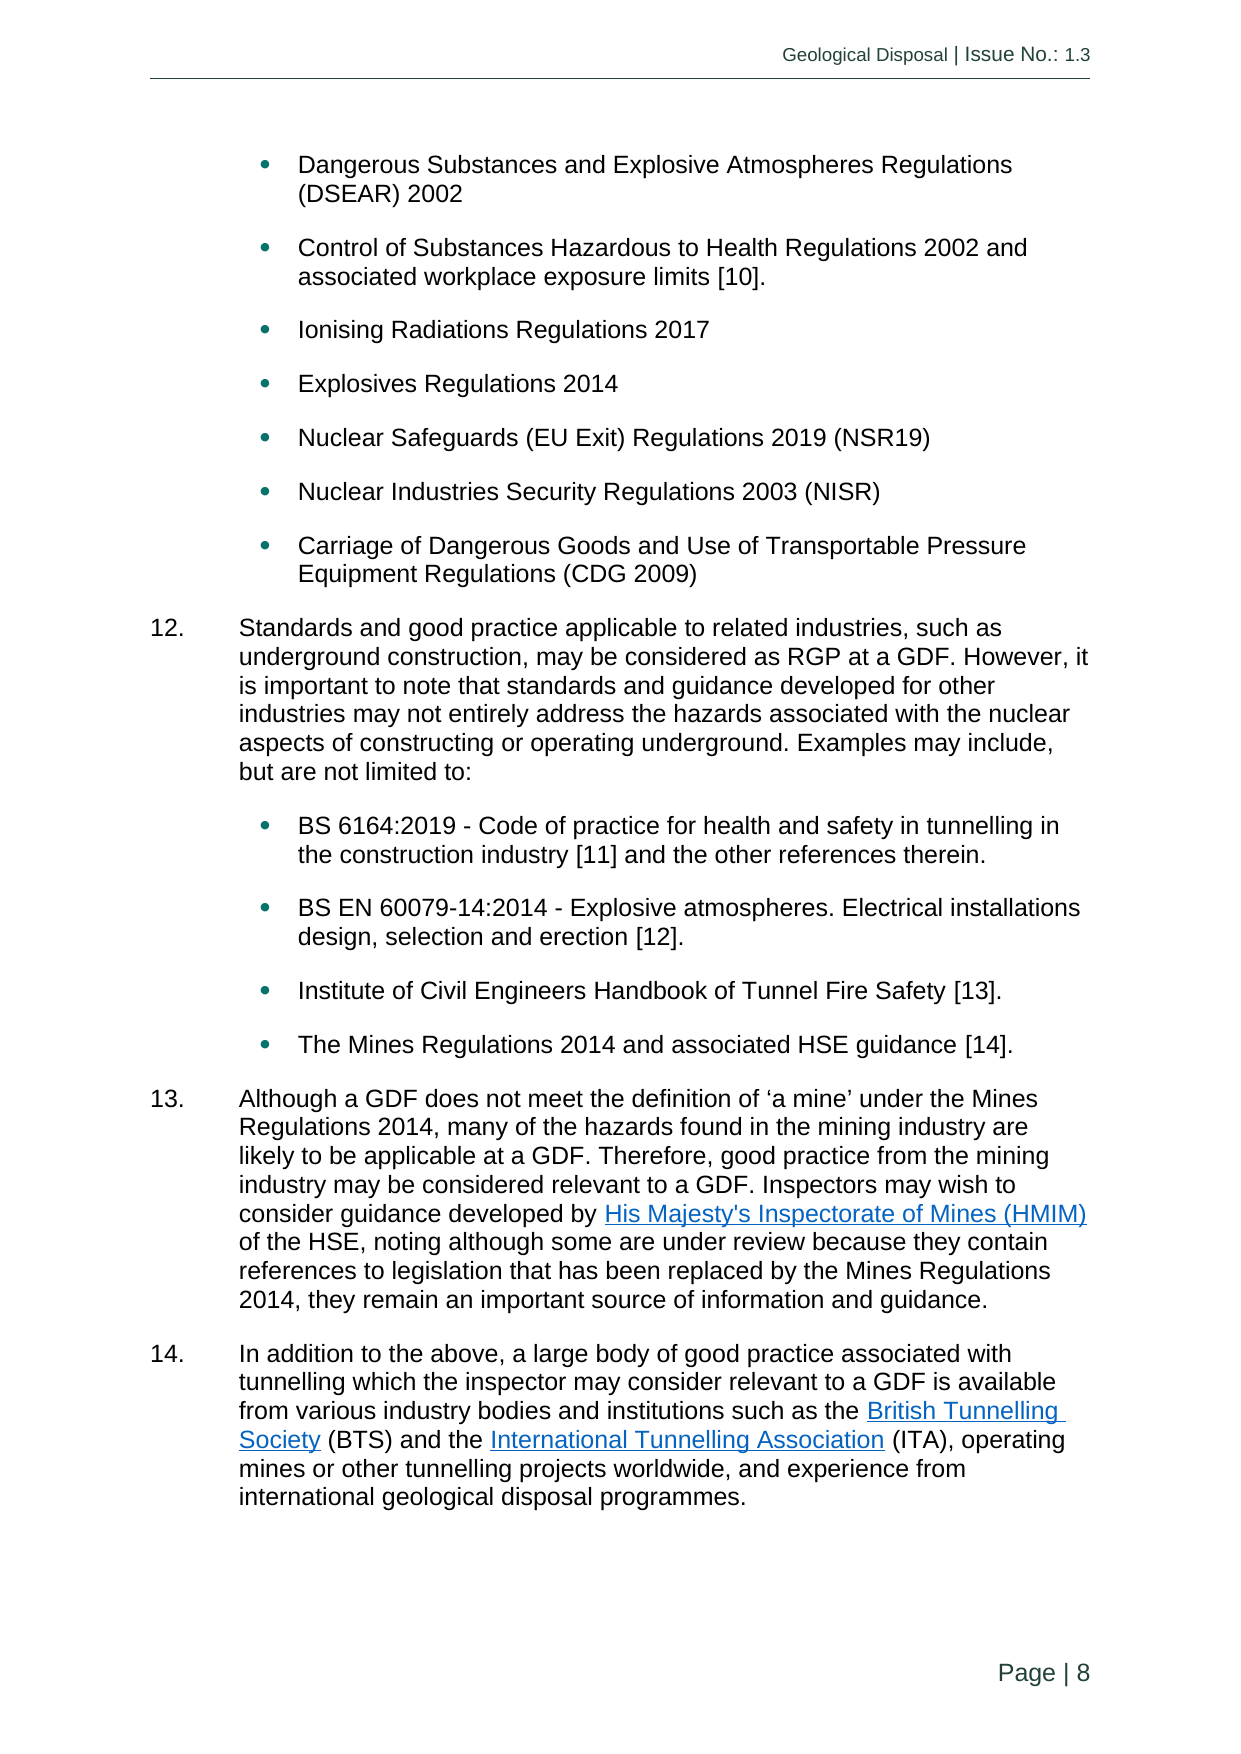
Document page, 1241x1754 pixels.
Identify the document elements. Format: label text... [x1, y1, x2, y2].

list Carriage of Dangerous Goods and Use of Transportable Pressure Equipment Regulations (CDG 2009) [261, 531, 1090, 588]
list The Mines Regulations 2014 and associated HSE guidance . [261, 1030, 1090, 1059]
list BS EN 60079-14:2014 - Explosive atmospheres. Electrical installations design, selection and erection . [261, 893, 1090, 951]
text In addition to the above, a large body of good practice associated with tunnelling which the inspector may consider relevant to a GDF is available from various industry bodies and institutions such as the British Tunnelling Society (BTS) and the International Tunnelling Association (ITA), operating mines or other tunnelling projects worldwide, and experience from international geological disposal programmes. [150, 1339, 1090, 1511]
list Nuclear Industries Security Regulations 2003 (NISR) [261, 477, 1090, 506]
list Nuclear Safeguards (EU Exit) Regulations 2019 (NSR19) [261, 423, 1090, 452]
text Standards and good practice applicable to related industries, such as underground construction, may be considered as RGP at a GDF. However, it is important to note that standards and guidance developed for other industries may not entirely address the hazards associated with the nuclear aspects of constructing or operating underground. Examples may include, but are not limited to: [150, 613, 1090, 786]
list BS 6164:2019 - Code of practice for health and safety in tunnelling in the construction industry and the other references therein. [261, 811, 1090, 868]
text Although a GDF does not meet the definition of ‘a mine’ under the Mines Regulations 2014, many of the hazards found in the mining industry are likely to be applicable at a GDF. Therefore, good practice from the mining industry may be considered relevant to a GDF. Inspectors may wish to consider guidance developed by His Majesty's Inspectorate of Mines (HMIM) of the HSE, noting although some are under review because they contain references to legislation that has been replaced by the Mines Regulations 2014, they remain an important source of information and guidance. [150, 1084, 1090, 1314]
list Ionising Radiations Regulations 2017 [261, 315, 1090, 344]
list Institute of Civil Engineers Handbook of Tunnel Fire Safety . [261, 976, 1090, 1005]
list Explosives Regulations 2014 [261, 369, 1090, 398]
list Dangerous Substances and Explosive Atmospheres Regulations (DSEAR) 2002 [261, 150, 1090, 208]
list Control of Substances Hazardous to Health Regulations 2002 and associated workplace exposure limits . [261, 233, 1090, 290]
